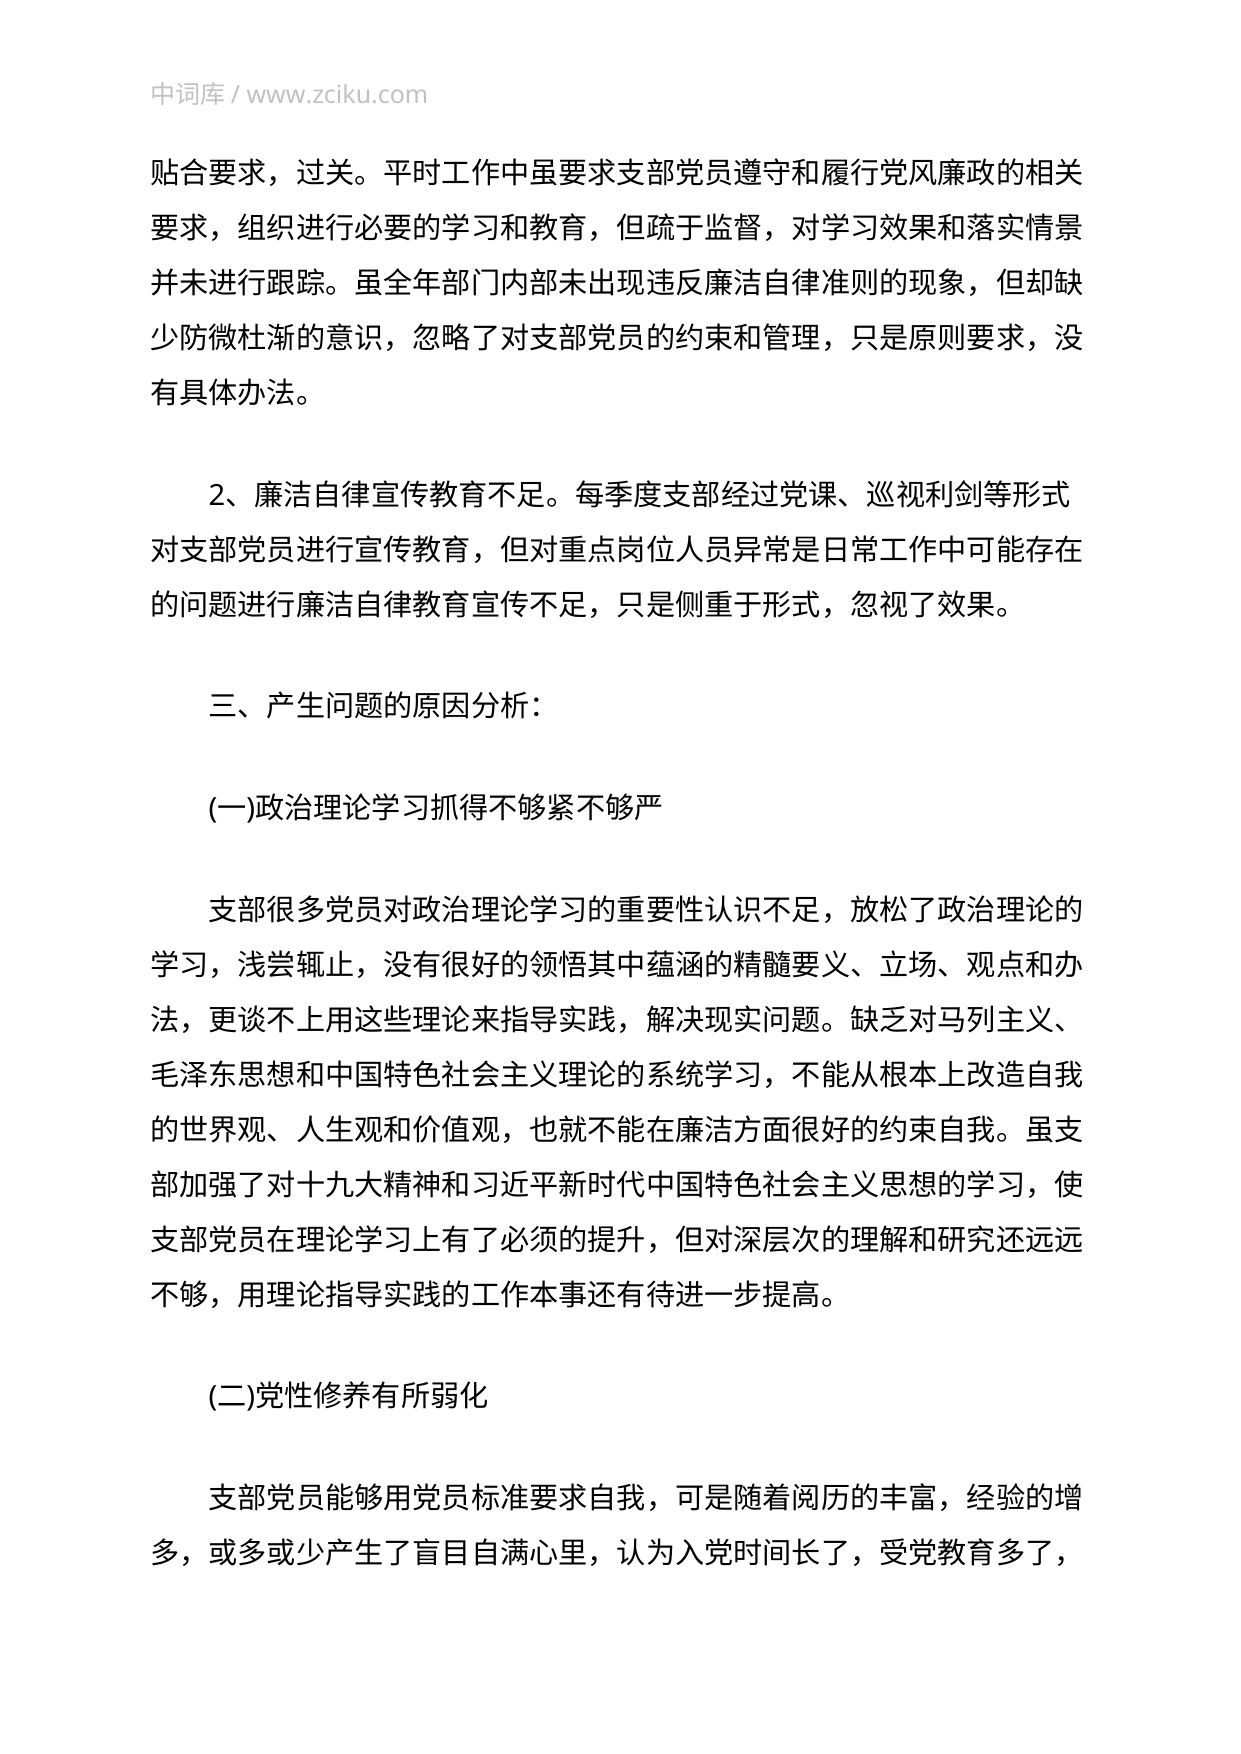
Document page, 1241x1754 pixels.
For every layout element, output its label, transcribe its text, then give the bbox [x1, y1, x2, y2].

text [150, 150, 1090, 412]
text (二)党性修养有所弱化 [150, 1373, 1090, 1415]
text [150, 1475, 1090, 1572]
text (一)政治理论学习抓得不够紧不够严 [150, 785, 1090, 827]
text 支部很多党员对政治理论学习的重要性认识不足，放松了政治理论的学习，浅尝辄止，没有很好的领悟其中蕴涵的精髓要义、立场、观点和办法，更谈不上用这些理论来指导实践，解决现实问题。缺乏对马列主义、毛泽东思想和中国特色社会主义理论的系统学习，不能从根本上改造自我的世界观、人生观和价值观，也就不能在廉洁方面很好的约束自我。虽支部加强了对十九大精神和习近平新时代中国特色社会主义思想的学习，使支部党员在理论学习上有了必须的提升，但对深层次的理解和研究还远远不够，用理论指导实践的工作本事还有待进一步提高。 [150, 887, 1090, 1313]
text 2、廉洁自律宣传教育不足。每季度支部经过党课、巡视利剑等形式对支部党员进行宣传教育，但对重点岗位人员异常是日常工作中可能存在的问题进行廉洁自律教育宣传不足，只是侧重于形式，忽视了效果。 [150, 471, 1090, 623]
text 三、产生问题的原因分析： [150, 683, 1090, 725]
